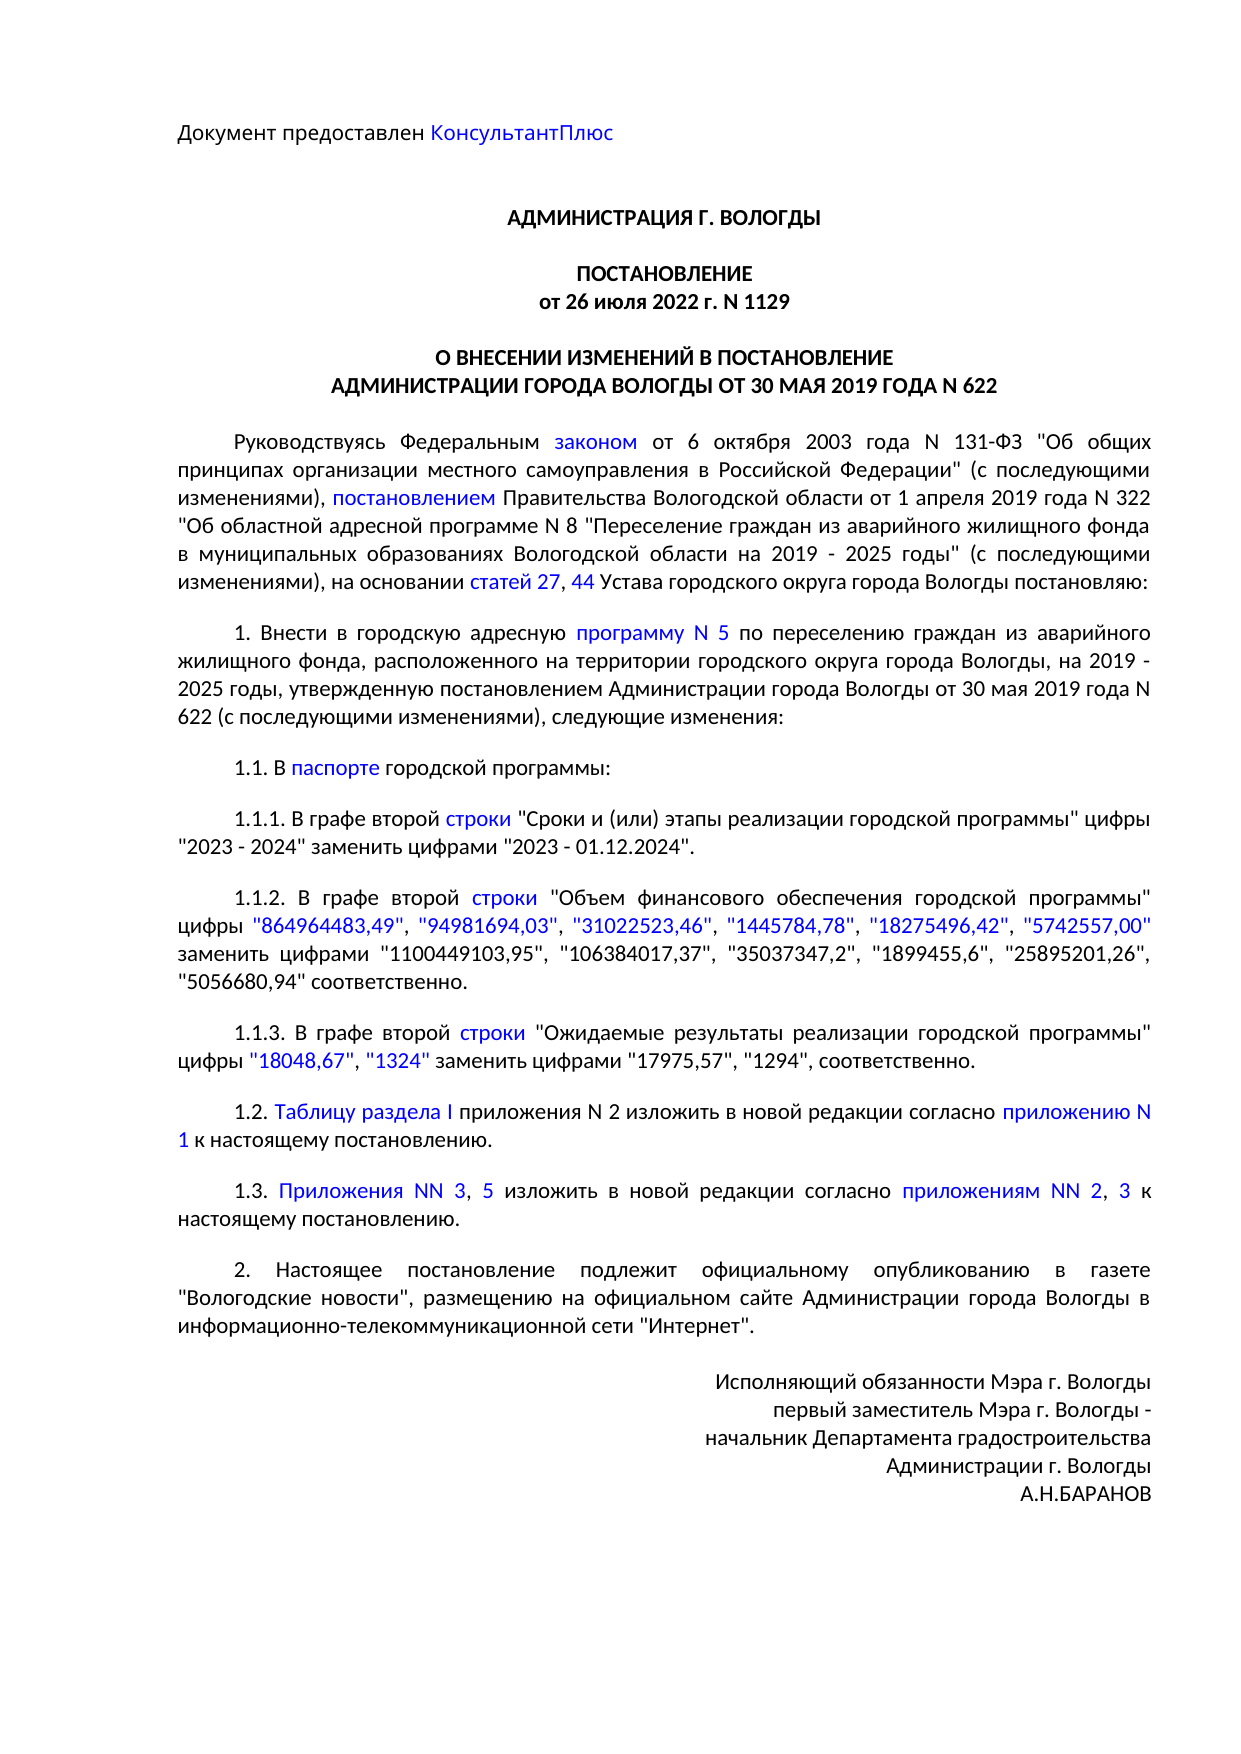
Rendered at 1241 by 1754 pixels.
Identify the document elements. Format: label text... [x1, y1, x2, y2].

title АДМИНИСТРАЦИЯ Г. ВОЛОГДЫ [177, 203, 1152, 231]
text 1.3. Приложения NN 3, 5 изложить в новой редакции согласно приложениям NN 2, 3 к настоящему постановлению. [177, 1176, 1152, 1232]
text 1.1.2. В графе второй строки "Объем финансового обеспечения городской программы" цифры "864964483,49", "94981694,03", "31022523,46", "1445784,78", "18275496,42", "5742557,00" заменить цифрами "1100449103,95", "106384017,37", "35037347,2", "1899455,6", "25895201,26", "5056680,94" соответственно. [177, 883, 1152, 995]
title АДМИНИСТРАЦИИ ГОРОДА ВОЛОГДЫ ОТ 30 МАЯ 2019 ГОДА N 622 [177, 371, 1152, 399]
title ПОСТАНОВЛЕНИЕ [177, 259, 1152, 287]
text 1.1. В паспорте городской программы: [177, 753, 1152, 781]
text Руководствуясь Федеральным законом от 6 октября 2003 года N 131-ФЗ "Об общих принципах организации местного самоуправления в Российской Федерации" (с последующими изменениями), постановлением Правительства Вологодской области от 1 апреля 2019 года N 322 "Об областной адресной программе N 8 "Переселение граждан из аварийного жилищного фонда в муниципальных образованиях Вологодской области на 2019 - 2025 годы" (с последующими изменениями), на основании статей 27, 44 Устава городского округа города Вологды постановляю: [177, 427, 1152, 595]
title О ВНЕСЕНИИ ИЗМЕНЕНИЙ В ПОСТАНОВЛЕНИЕ [177, 343, 1152, 371]
title от 26 июля 2022 г. N 1129 [177, 287, 1152, 315]
text 1. Внести в городскую адресную программу N 5 по переселению граждан из аварийного жилищного фонда, расположенного на территории городского округа города Вологды, на 2019 - 2025 годы, утвержденную постановлением Администрации города Вологды от 30 мая 2019 года N 622 (с последующими изменениями), следующие изменения: [177, 618, 1152, 730]
text начальник Департамента градостроительства [177, 1423, 1152, 1451]
text А.Н.БАРАНОВ [177, 1479, 1152, 1507]
title Документ предоставлен КонсультантПлюс [177, 118, 1152, 175]
text 1.1.3. В графе второй строки "Ожидаемые результаты реализации городской программы" цифры "18048,67", "1324" заменить цифрами "17975,57", "1294", соответственно. [177, 1018, 1152, 1074]
text Администрации г. Вологды [177, 1451, 1152, 1479]
text первый заместитель Мэра г. Вологды - [177, 1395, 1152, 1423]
text 1.1.1. В графе второй строки "Сроки и (или) этапы реализации городской программы" цифры "2023 - 2024" заменить цифрами "2023 - 01.12.2024". [177, 804, 1152, 860]
text Исполняющий обязанности Мэра г. Вологды [177, 1367, 1152, 1395]
text 1.2. Таблицу раздела I приложения N 2 изложить в новой редакции согласно приложению N 1 к настоящему постановлению. [177, 1097, 1152, 1153]
text 2. Настоящее постановление подлежит официальному опубликованию в газете "Вологодские новости", размещению на официальном сайте Администрации города Вологды в информационно-телекоммуникационной сети "Интернет". [177, 1255, 1152, 1339]
